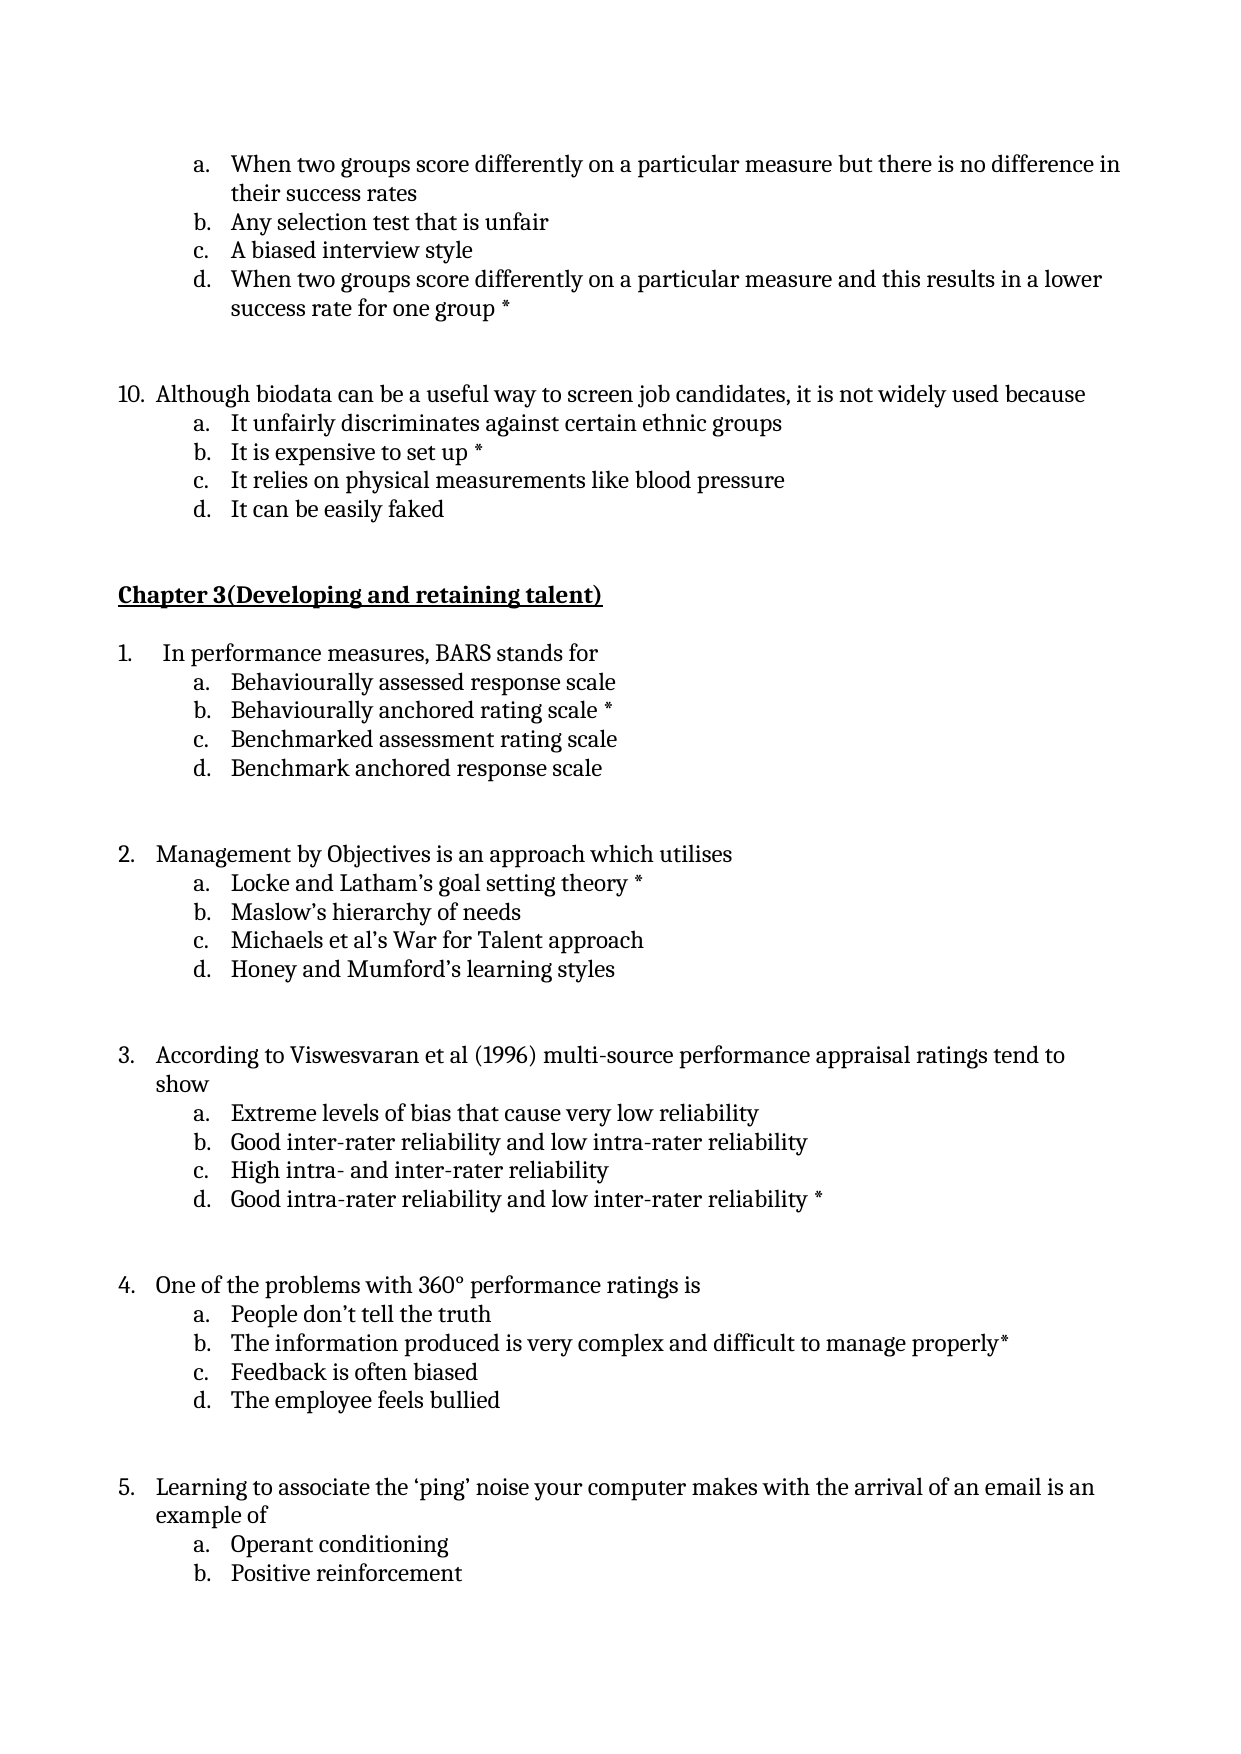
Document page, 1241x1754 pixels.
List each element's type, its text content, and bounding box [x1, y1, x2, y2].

list It is expensive to set up * [193, 437, 1122, 466]
list Honey and Mumford’s learning styles [193, 955, 1122, 984]
list Extreme levels of bias that cause very low reliability [193, 1099, 1122, 1127]
list It can be easily faked [193, 495, 1122, 524]
list When two groups score differently on a particular measure but there is no difference in their success rates [193, 150, 1122, 207]
list Positive reinforcement [193, 1559, 1122, 1587]
list A biased interview style [193, 236, 1122, 265]
list One of the problems with 360° performance ratings is [118, 1271, 1122, 1300]
list It relies on physical measurements like blood pressure [193, 466, 1122, 495]
list Any selection test that is unfair [193, 207, 1122, 236]
list Locke and Latham’s goal setting theory * [193, 869, 1122, 897]
list Behaviourally assessed response scale [193, 667, 1122, 696]
text Chapter 3(Developing and retaining talent) [118, 581, 1122, 610]
list Although biodata can be a useful way to screen job candidates, it is not widely used because [118, 380, 1122, 409]
list People don’t tell the truth [193, 1300, 1122, 1329]
list The employee feels bullied [193, 1386, 1122, 1415]
list The information produced is very complex and difficult to manage properly* [193, 1329, 1122, 1357]
list According to Viswesvaran et al (1996) multi-source performance appraisal ratings tend to show [118, 1041, 1122, 1099]
list Michaels et al’s War for Talent approach [193, 926, 1122, 955]
list When two groups score differently on a particular measure and this results in a lower success rate for one group * [193, 265, 1122, 322]
list Learning to associate the ‘ping’ noise your computer makes with the arrival of an email is an example of [118, 1472, 1122, 1530]
list Good intra-rater reliability and low inter-rater reliability * [193, 1185, 1122, 1214]
list Maslow’s hierarchy of needs [193, 897, 1122, 926]
list Behaviourally anchored rating scale * [193, 696, 1122, 725]
list Management by Objectives is an approach which utilises [118, 840, 1122, 869]
list Feedback is often biased [193, 1357, 1122, 1386]
list Good inter-rater reliability and low intra-rater reliability [193, 1127, 1122, 1156]
list High intra- and inter-rater reliability [193, 1156, 1122, 1185]
list It unfairly discriminates against certain ethnic groups [193, 409, 1122, 437]
list Benchmark anchored response scale [193, 754, 1122, 782]
list In performance measures, BARS stands for [118, 639, 1122, 667]
list Benchmarked assessment rating scale [193, 725, 1122, 754]
list Operant conditioning [193, 1530, 1122, 1559]
